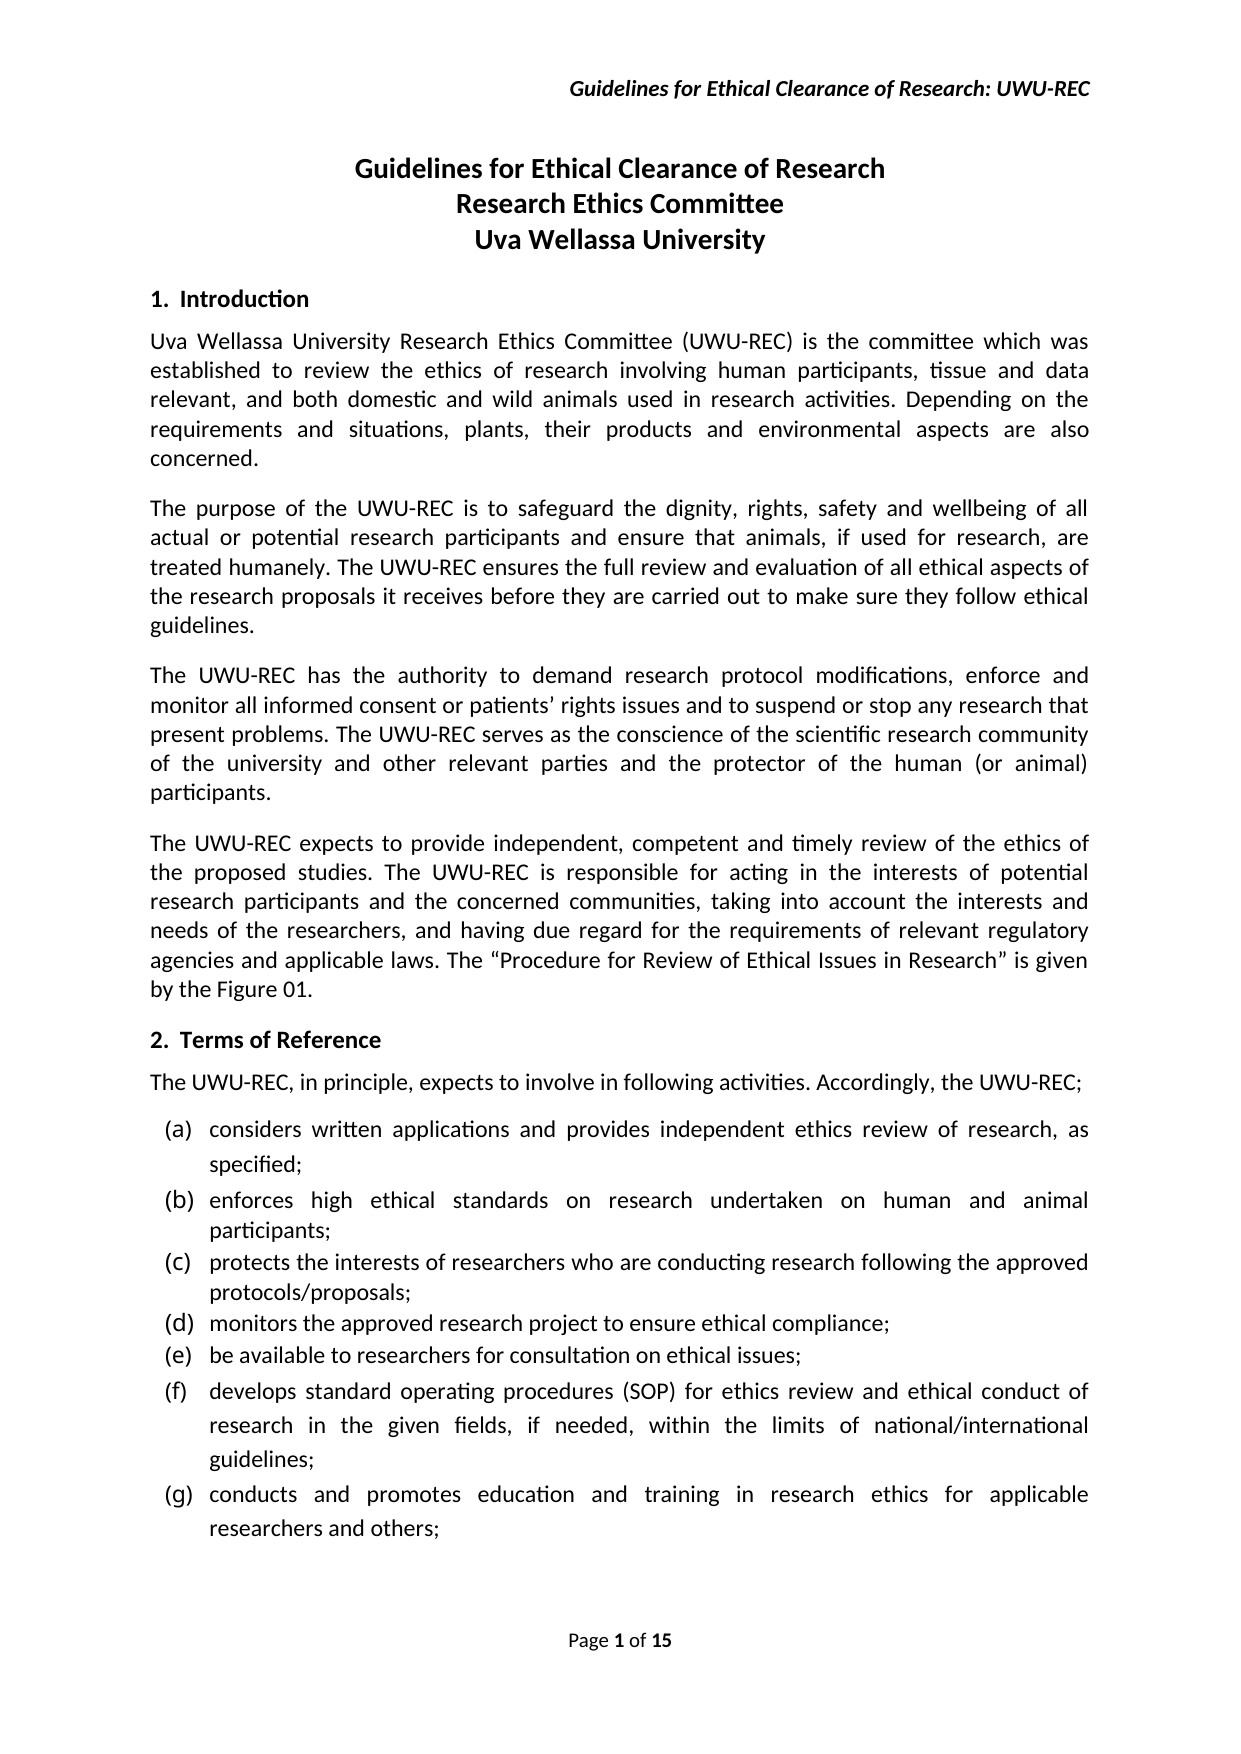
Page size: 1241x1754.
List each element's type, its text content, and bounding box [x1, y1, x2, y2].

list Terms of Reference [150, 1024, 1090, 1054]
text Uva Wellassa University [150, 221, 1090, 257]
list considers written applications and provides independent ethics review of research, as specified; [165, 1113, 1090, 1178]
list be available to researchers for consultation on ethical issues; [165, 1339, 1090, 1370]
text The purpose of the UWU-REC is to safeguard the dignity, rights, safety and wellbeing of all actual or potential research participants and ensure that animals, if used for research, are treated humanely. The UWU-REC ensures the full review and evaluation of all ethical aspects of the research proposals it receives before they are carried out to make sure they follow ethical guidelines. [150, 493, 1090, 639]
list enforces high ethical standards on research undertaken on human and animal participants; [165, 1182, 1090, 1244]
list monitors the approved research project to ensure ethical compliance; [165, 1306, 1090, 1339]
list develops standard operating procedures (SOP) for ethics review and ethical conduct of research in the given fields, if needed, within the limits of national/international guidelines; [165, 1375, 1090, 1473]
list Introduction [150, 283, 1090, 313]
text The UWU-REC expects to provide independent, competent and timely review of the ethics of the proposed studies. The UWU-REC is responsible for acting in the interests of potential research participants and the concerned communities, taking into account the interests and needs of the researchers, and having due regard for the requirements of relevant regulatory agencies and applicable laws. The “Procedure for Review of Ethical Issues in Research” is given by the Figure 01. [150, 828, 1090, 1003]
text The UWU-REC, in principle, expects to involve in following activities. Accordingly, the UWU-REC; [150, 1067, 1090, 1096]
list protects the interests of researchers who are conducting research following the approved protocols/proposals; [165, 1244, 1090, 1306]
text Research Ethics Committee [150, 186, 1090, 221]
text The UWU-REC has the authority to demand research protocol modifications, enforce and monitor all informed consent or patients’ rights issues and to suspend or stop any research that present problems. The UWU-REC serves as the conscience of the scientific research community of the university and other relevant parties and the protector of the human (or animal) participants. [150, 660, 1090, 807]
list conducts and promotes education and training in research ethics for applicable researchers and others; [165, 1478, 1090, 1543]
text Guidelines for Ethical Clearance of Research [150, 150, 1090, 186]
text Uva Wellassa University Research Ethics Committee (UWU-REC) is the committee which was established to review the ethics of research involving human participants, tissue and data relevant, and both domestic and wild animals used in research activities. Depending on the requirements and situations, plants, their products and environmental aspects are also concerned. [150, 326, 1090, 472]
